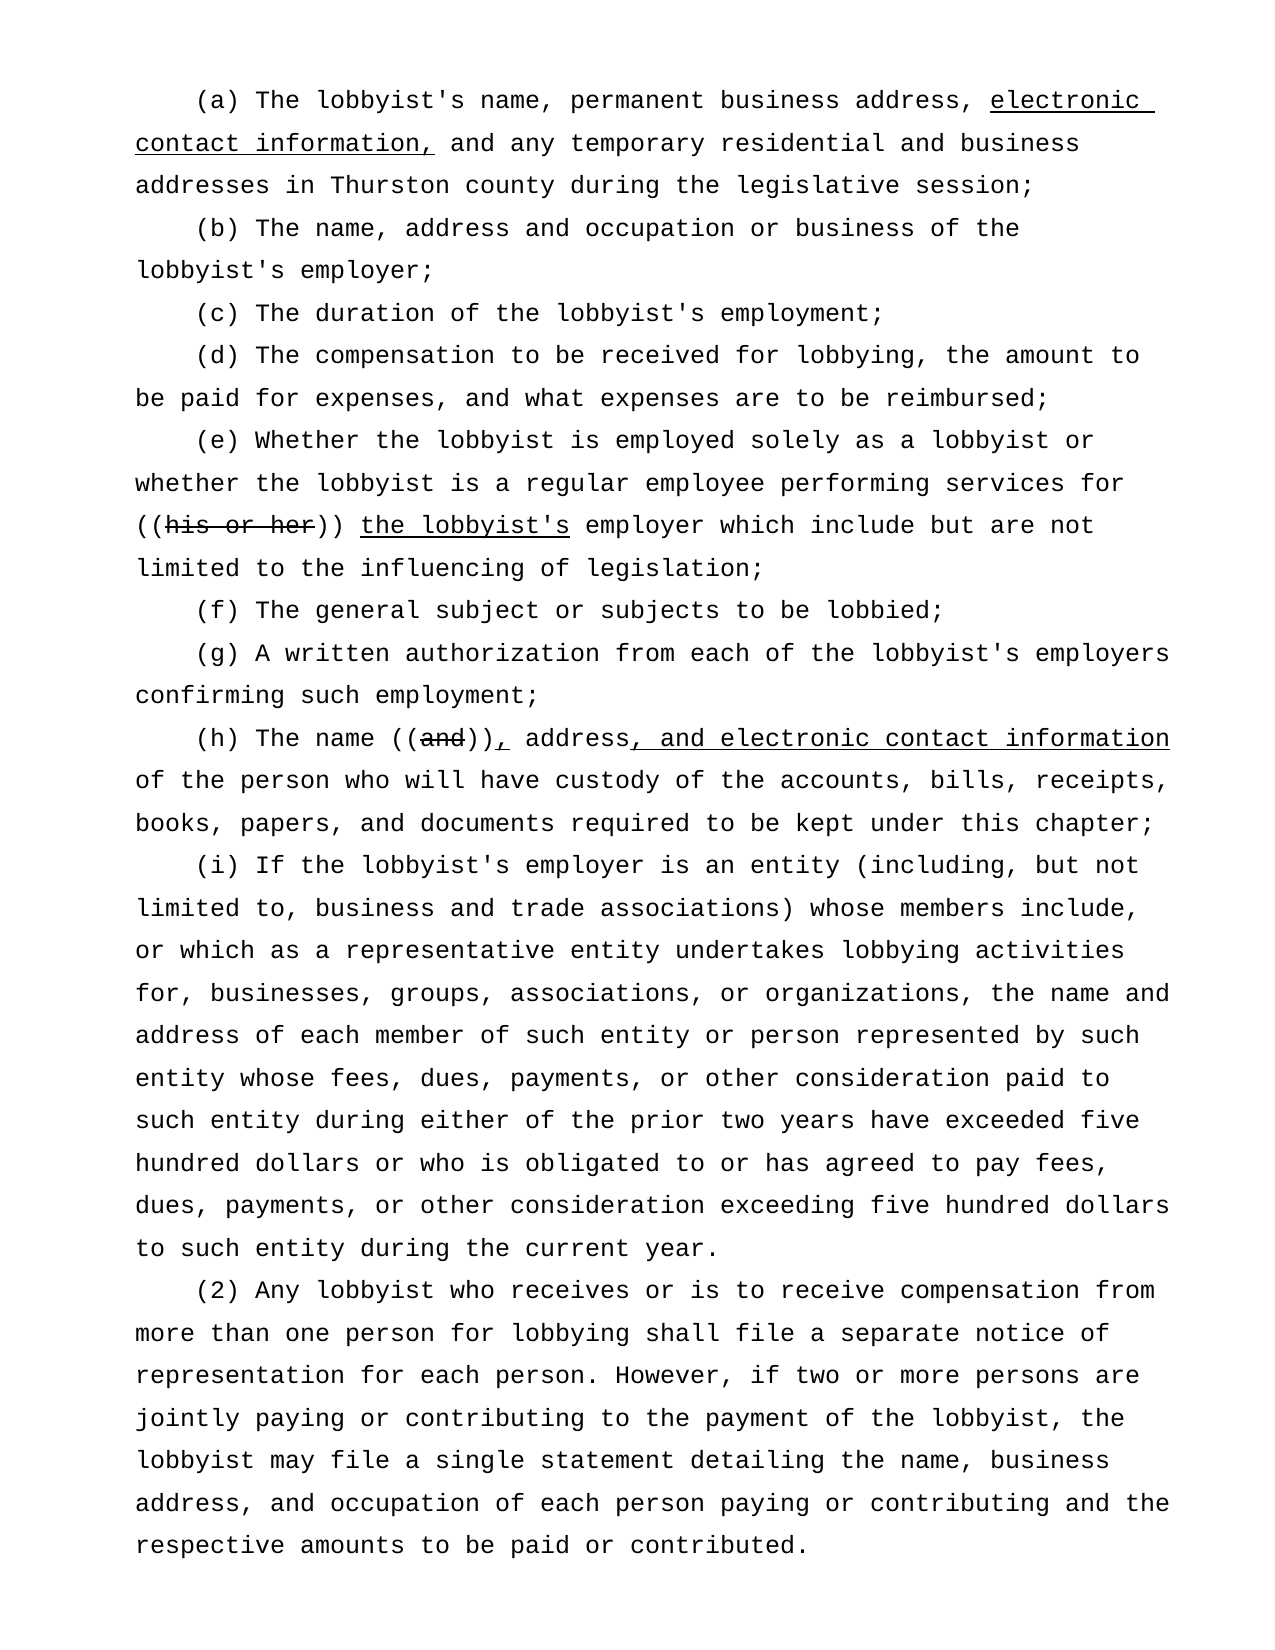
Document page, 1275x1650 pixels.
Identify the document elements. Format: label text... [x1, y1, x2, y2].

text (c) The duration of the lobbyist's employment; [135, 287, 1170, 330]
text (d) The compensation to be received for lobbying, the amount to be paid for expenses, and what expenses are to be reimbursed; [135, 330, 1170, 415]
text (e) Whether the lobbyist is employed solely as a lobbyist or whether the lobbyist is a regular employee performing services for ((his or her)) the lobbyist's employer which include but are not limited to the influencing of legislation; [135, 415, 1170, 585]
text (h) The name ((and)), address, and electronic contact information of the person who will have custody of the accounts, bills, receipts, books, papers, and documents required to be kept under this chapter; [135, 712, 1170, 840]
text (i) If the lobbyist's employer is an entity (including, but not limited to, business and trade associations) whose members include, or which as a representative entity undertakes lobbying activities for, businesses, groups, associations, or organizations, the name and address of each member of such entity or person represented by such entity whose fees, dues, payments, or other consideration paid to such entity during either of the prior two years have exceeded five hundred dollars or who is obligated to or has agreed to pay fees, dues, payments, or other consideration exceeding five hundred dollars to such entity during the current year. [135, 840, 1170, 1265]
text (2) Any lobbyist who receives or is to receive compensation from more than one person for lobbying shall file a separate notice of representation for each person. However, if two or more persons are jointly paying or contributing to the payment of the lobbyist, the lobbyist may file a single statement detailing the name, business address, and occupation of each person paying or contributing and the respective amounts to be paid or contributed. [135, 1265, 1170, 1562]
text (a) The lobbyist's name, permanent business address, electronic contact information, and any temporary residential and business addresses in Thurston county during the legislative session; [135, 75, 1170, 202]
text (b) The name, address and occupation or business of the lobbyist's employer; [135, 202, 1170, 287]
text (f) The general subject or subjects to be lobbied; [135, 585, 1170, 627]
text (g) A written authorization from each of the lobbyist's employers confirming such employment; [135, 627, 1170, 712]
